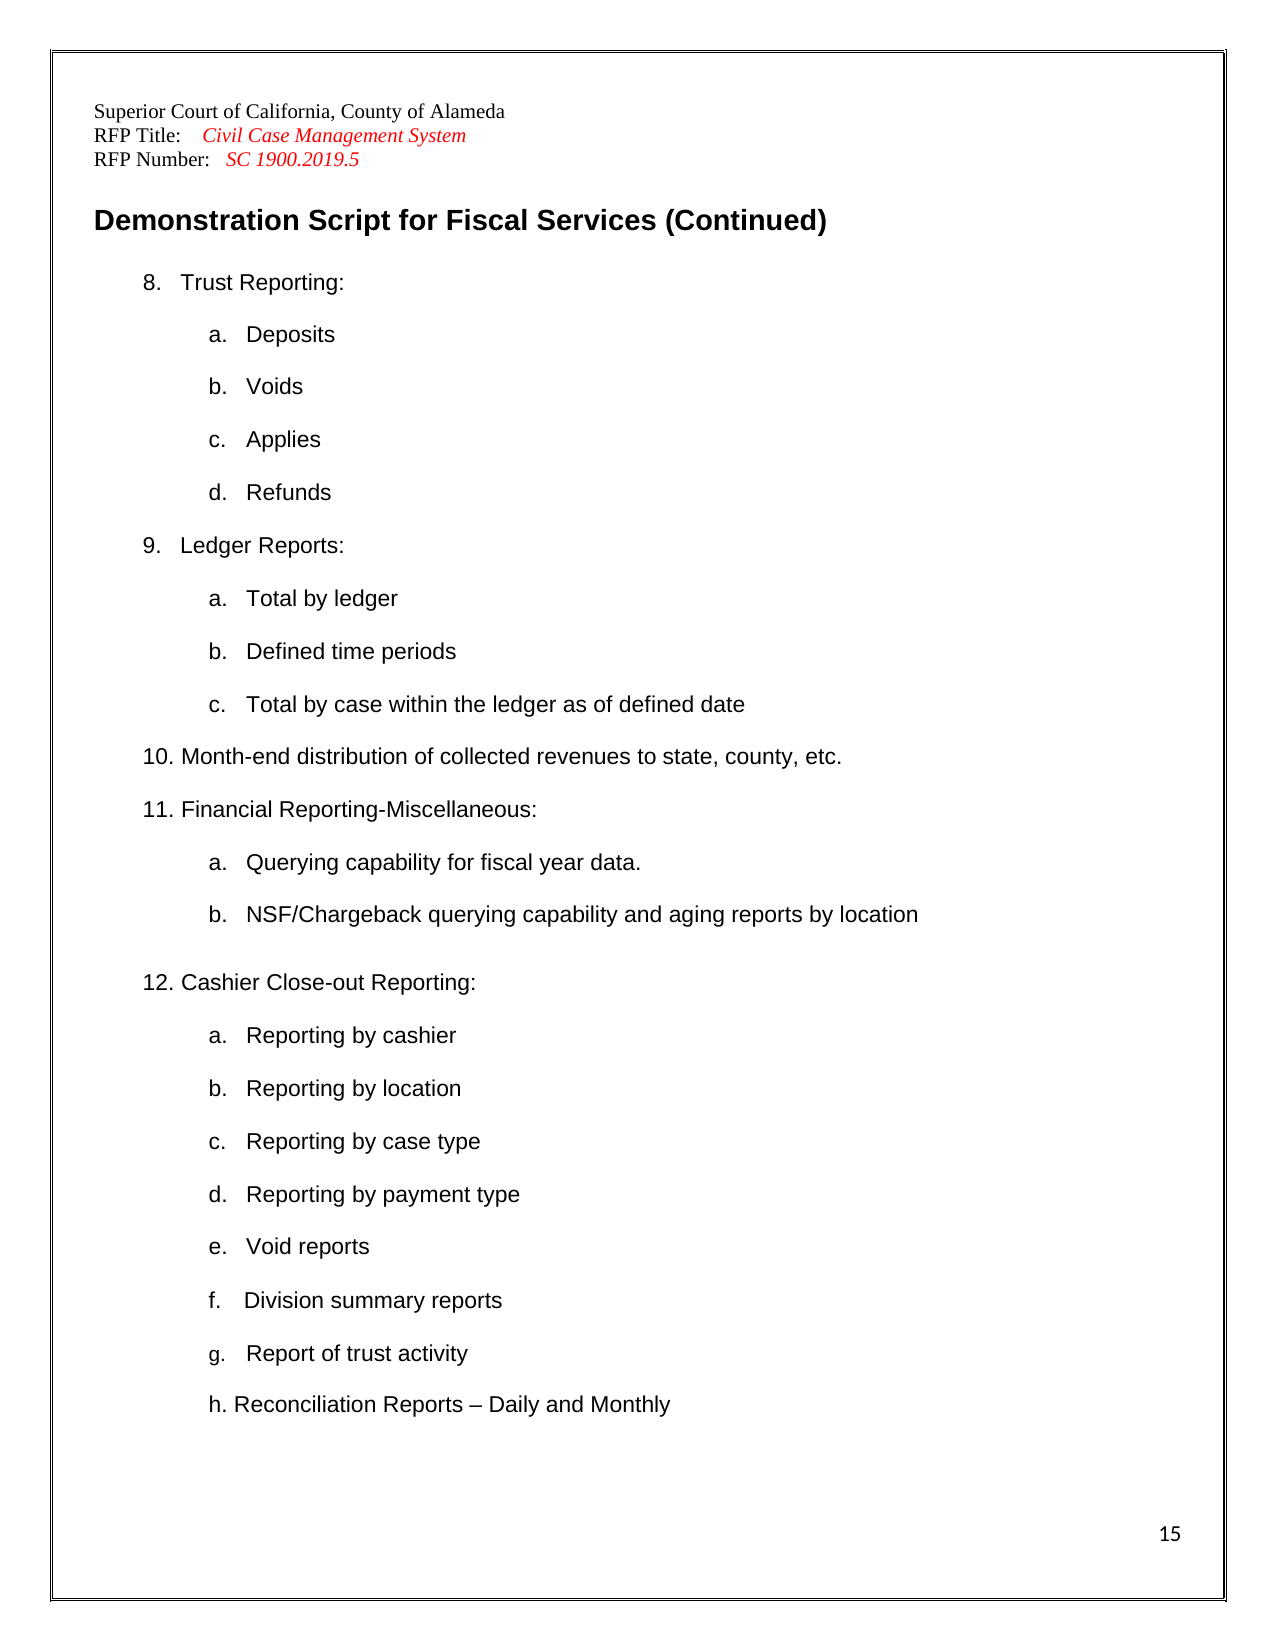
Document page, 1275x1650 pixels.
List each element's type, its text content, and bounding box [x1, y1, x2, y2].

text d. Refunds [208, 479, 386, 506]
text a. Total by ledger [208, 585, 1183, 611]
text c. Total by case within the ledger as of defined date [208, 691, 1183, 717]
text 10. Month-end distribution of collected revenues to state, county, etc. [142, 743, 1183, 769]
text d. Reporting by payment type e. Void reports [208, 1181, 526, 1259]
text h. Reconciliation Reports – Daily and Monthly [208, 1391, 1183, 1417]
text 12. Cashier Close-out Reporting: [142, 969, 1183, 996]
text 8. Trust Reporting: a. Deposits b. Voids [143, 268, 350, 399]
text c. Reporting by case type [208, 1128, 1183, 1154]
text b. NSF/Chargeback querying capability and aging reports by location [208, 901, 1183, 927]
text b. Defined time periods [208, 638, 1183, 664]
text 9. Ledger Reports: [142, 532, 1183, 559]
text a. Querying capability for fiscal year data. [208, 848, 1183, 875]
text Demonstration Script for Fiscal Services (Continued) [94, 203, 913, 236]
text f. Division summary reports [208, 1287, 1183, 1313]
text g. Report of trust activity [208, 1339, 1183, 1365]
text 11. Financial Reporting-Miscellaneous: [142, 796, 1183, 822]
text a. Reporting by cashier b. Reporting by location [208, 1022, 467, 1101]
text c. Applies [208, 426, 1183, 453]
